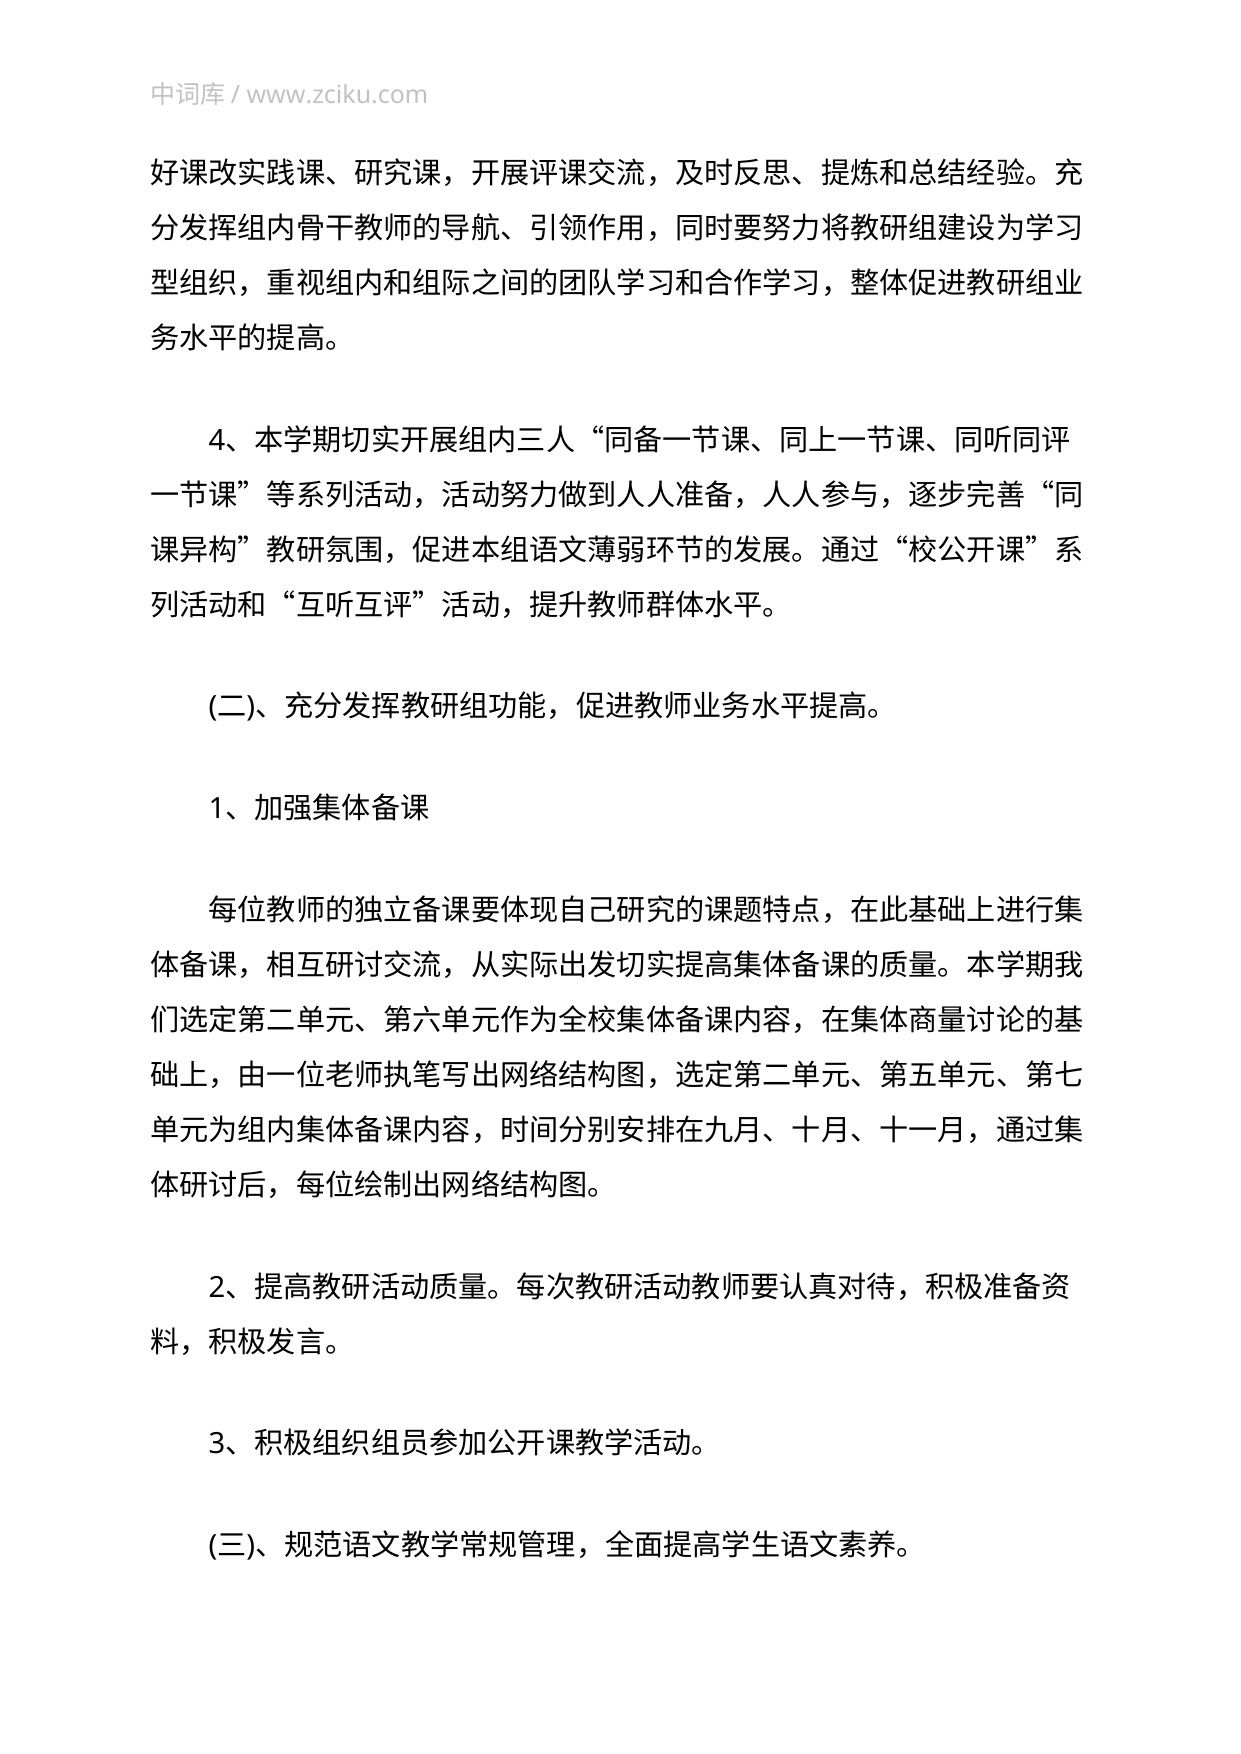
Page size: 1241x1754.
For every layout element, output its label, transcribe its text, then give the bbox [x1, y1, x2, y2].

text (二)、充分发挥教研组功能，促进教师业务水平提高。 [150, 683, 1090, 725]
text 4、本学期切实开展组内三人“同备一节课、同上一节课、同听同评一节课”等系列活动，活动努力做到人人准备，人人参与，逐步完善“同课异构”教研氛围，促进本组语文薄弱环节的发展。通过“校公开课”系列活动和“互听互评”活动，提升教师群体水平。 [150, 416, 1090, 623]
text 1、加强集体备课 [150, 785, 1090, 827]
text 2、提高教研活动质量。每次教研活动教师要认真对待，积极准备资料，积极发言。 [150, 1263, 1090, 1361]
text 每位教师的独立备课要体现自己研究的课题特点，在此基础上进行集体备课，相互研讨交流，从实际出发切实提高集体备课的质量。本学期我们选定第二单元、第六单元作为全校集体备课内容，在集体商量讨论的基础上，由一位老师执笔写出网络结构图，选定第二单元、第五单元、第七单元为组内集体备课内容，时间分别安排在九月、十月、十一月，通过集体研讨后，每位绘制出网络结构图。 [150, 887, 1090, 1204]
text 3、积极组织组员参加公开课教学活动。 [150, 1420, 1090, 1462]
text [150, 150, 1090, 357]
text (三)、规范语文教学常规管理，全面提高学生语文素养。 [150, 1522, 1090, 1564]
